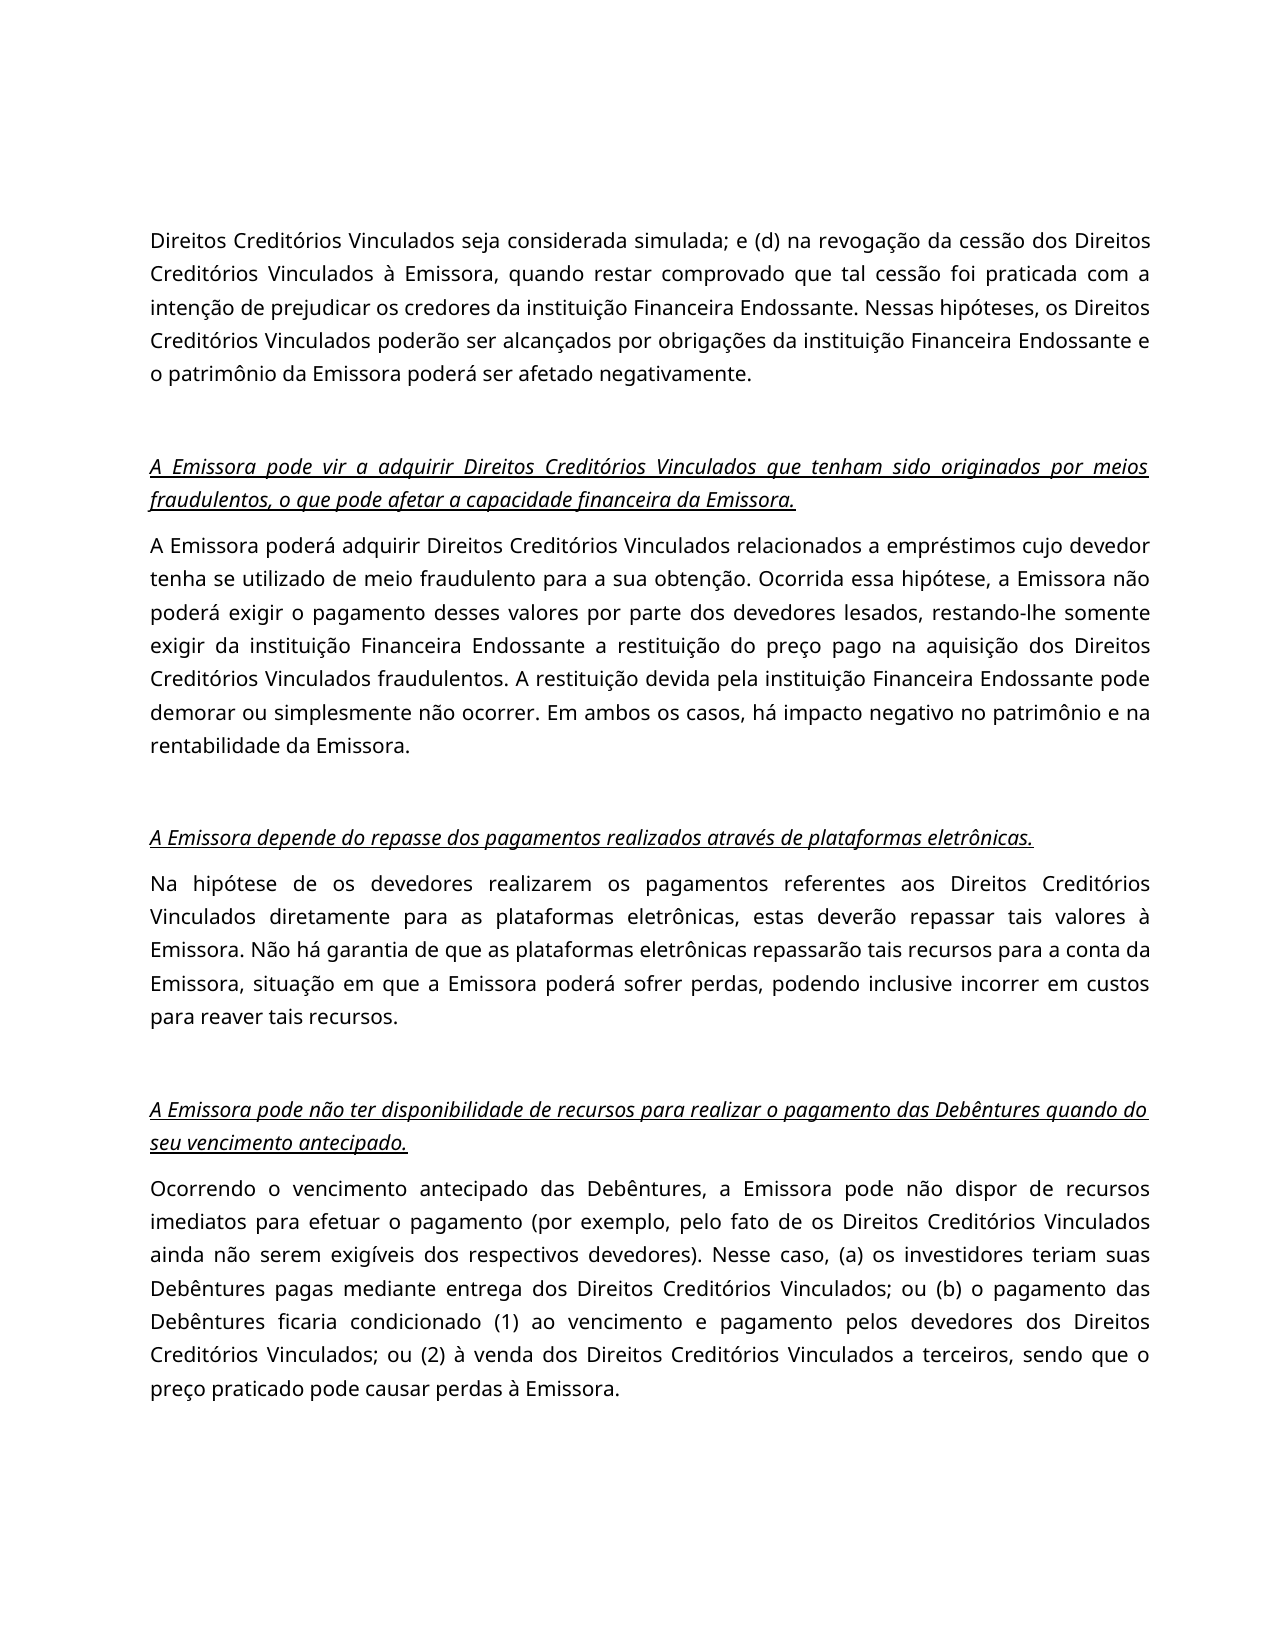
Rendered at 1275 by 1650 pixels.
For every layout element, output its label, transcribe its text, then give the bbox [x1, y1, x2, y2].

text A Emissora pode vir a adquirir Direitos Creditórios Vinculados que tenham sido originados por meios fraudulentos, o que pode afetar a capacidade financeira da Emissora. [150, 448, 1152, 514]
text A Emissora poderá adquirir Direitos Creditórios Vinculados relacionados a empréstimos cujo devedor tenha se utilizado de meio fraudulento para a sua obtenção. Ocorrida essa hipótese, a Emissora não poderá exigir o pagamento desses valores por parte dos devedores lesados, restando-lhe somente exigir da instituição Financeira Endossante a restituição do preço pago na aquisição dos Direitos Creditórios Vinculados fraudulentos. A restituição devida pela instituição Financeira Endossante pode demorar ou simplesmente não ocorrer. Em ambos os casos, há impacto negativo no patrimônio e na rentabilidade da Emissora. [150, 527, 1152, 760]
text A Emissora pode não ter disponibilidade de recursos para realizar o pagamento das Debêntures quando do seu vencimento antecipado. [150, 1090, 1152, 1157]
text Na hipótese de os devedores realizarem os pagamentos referentes aos Direitos Creditórios Vinculados diretamente para as plataformas eletrônicas, estas deverão repassar tais valores à Emissora. Não há garantia de que as plataformas eletrônicas repassarão tais recursos para a conta da Emissora, situação em que a Emissora poderá sofrer perdas, podendo inclusive incorrer em custos para reaver tais recursos. [150, 864, 1152, 1031]
text Ocorrendo o vencimento antecipado das Debêntures, a Emissora pode não dispor de recursos imediatos para efetuar o pagamento (por exemplo, pelo fato de os Direitos Creditórios Vinculados ainda não serem exigíveis dos respectivos devedores). Nesse caso, (a) os investidores teriam suas Debêntures pagas mediante entrega dos Direitos Creditórios Vinculados; ou (b) o pagamento das Debêntures ficaria condicionado (1) ao vencimento e pagamento pelos devedores dos Direitos Creditórios Vinculados; ou (2) à venda dos Direitos Creditórios Vinculados a terceiros, sendo que o preço praticado pode causar perdas à Emissora. [150, 1169, 1152, 1403]
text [150, 222, 1152, 388]
text A Emissora depende do repasse dos pagamentos realizados através de plataformas eletrônicas. [150, 818, 1152, 852]
